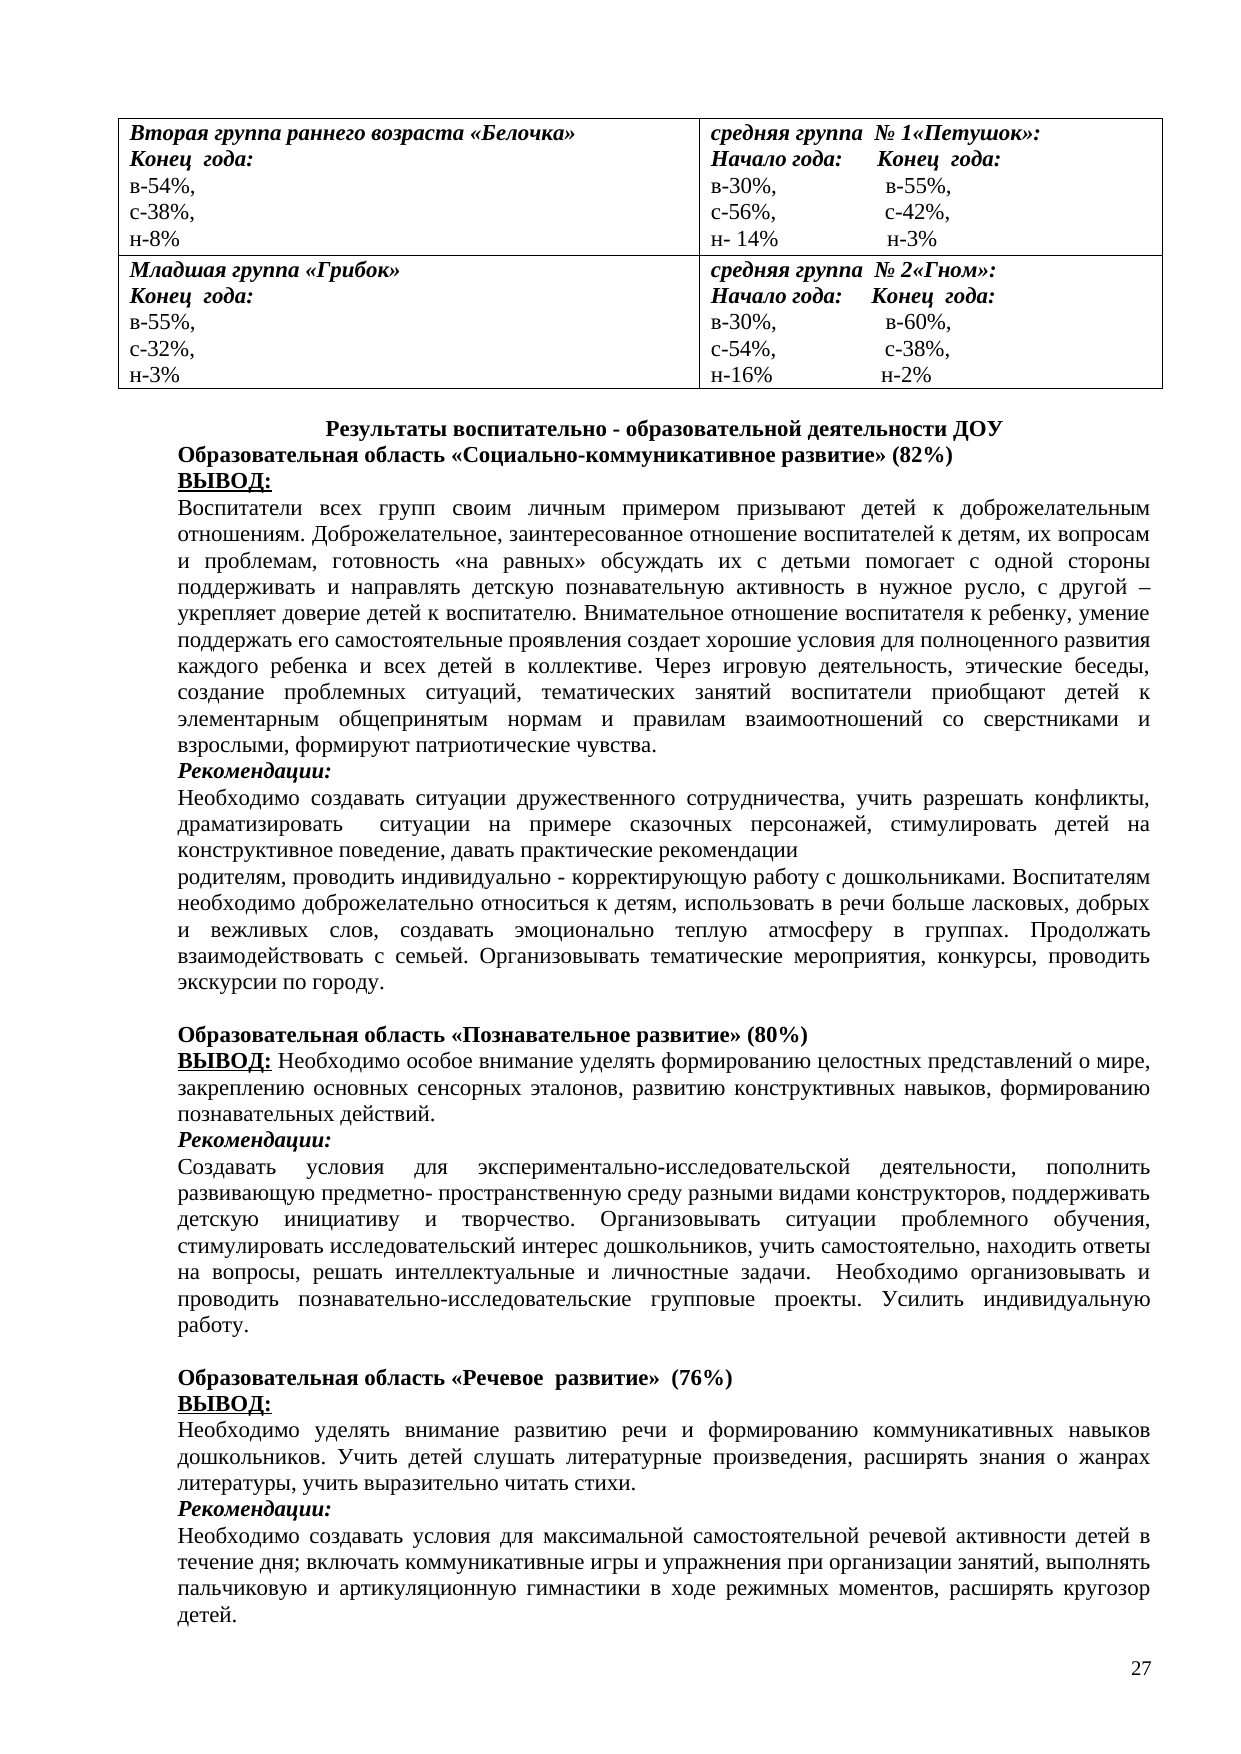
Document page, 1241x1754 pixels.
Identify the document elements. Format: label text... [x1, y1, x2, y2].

text Образовательная область «Познавательное развитие» (80%) [177, 1021, 1152, 1047]
text родителям, проводить индивидуально - корректирующую работу с дошкольниками. Воспитателям необходимо доброжелательно относиться к детям, использовать в речи больше ласковых, добрых и вежливых слов, создавать эмоционально теплую атмосферу в группах. Продолжать взаимодействовать с семьей. Организовывать тематические мероприятия, конкурсы, проводить экскурсии по городу. [177, 863, 1152, 995]
text Рекомендации: [177, 757, 1152, 784]
text Образовательная область «Речевое развитие» (76%) [177, 1364, 1152, 1390]
text Рекомендации: [177, 1126, 1152, 1153]
table_header средняя группа № 1«Петушок»: Начало года: Конец года: в-30%, в-55%, с-56%, с-42%, н- 14% н-3% [700, 119, 1162, 255]
text ВЫВОД: [177, 468, 1152, 494]
text Образовательная область «Социально-коммуникативное развитие» (82%) [177, 441, 1152, 468]
text Создавать условия для экспериментально-исследовательской деятельности, пополнить развивающую предметно- пространственную среду разными видами конструкторов, поддерживать детскую инициативу и творчество. Организовывать ситуации проблемного обучения, стимулировать исследовательский интерес дошкольников, учить самостоятельно, находить ответы на вопросы, решать интеллектуальные и личностные задачи. Необходимо организовывать и проводить познавательно-исследовательские групповые проекты. Усилить индивидуальную работу. [177, 1153, 1152, 1337]
text Необходимо уделять внимание развитию речи и формированию коммуникативных навыков дошкольников. Учить детей слушать литературные произведения, расширять знания о жанрах литературы, учить выразительно читать стихи. [177, 1416, 1152, 1495]
text Рекомендации: [177, 1495, 1152, 1522]
text Необходимо создавать ситуации дружественного сотрудничества, учить разрешать конфликты, драматизировать ситуации на примере сказочных персонажей, стимулировать детей на конструктивное поведение, давать практические рекомендации [177, 784, 1152, 863]
text ВЫВОД: [177, 1390, 1152, 1416]
text Результаты воспитательно - образовательной деятельности ДОУ [177, 415, 1152, 441]
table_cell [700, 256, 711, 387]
text Воспитатели всех групп своим личным примером призывают детей к доброжелательным отношениям. Доброжелательное, заинтересованное отношение воспитателей к детям, их вопросам и проблемам, готовность «на равных» обсуждать их с детьми помогает с одной стороны поддерживать и направлять детскую познавательную активность в нужное русло, с другой – укрепляет доверие детей к воспитателю. Внимательное отношение воспитателя к ребенку, умение поддержать его самостоятельные проявления создает хорошие условия для полноценного развития каждого ребенка и всех детей в коллективе. Через игровую деятельность, этические беседы, создание проблемных ситуаций, тематических занятий воспитатели приобщают детей к элементарным общепринятым нормам и правилам взаимоотношений со сверстниками и взрослыми, формируют патриотические чувства. [177, 494, 1152, 757]
text ВЫВОД: Необходимо особое внимание уделять формированию целостных представлений о мире, закреплению основных сенсорных эталонов, развитию конструктивных навыков, формированию познавательных действий. [177, 1047, 1152, 1126]
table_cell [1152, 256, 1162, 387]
text Необходимо создавать условия для максимальной самостоятельной речевой активности детей в течение дня; включать коммуникативные игры и упражнения при организации занятий, выполнять пальчиковую и артикуляционную гимнастики в ходе режимных моментов, расширять кругозор детей. [177, 1522, 1152, 1627]
table_header Вторая группа раннего возраста «Белочка» Конец года: в-54%, с-38%, н-8% [119, 119, 699, 255]
